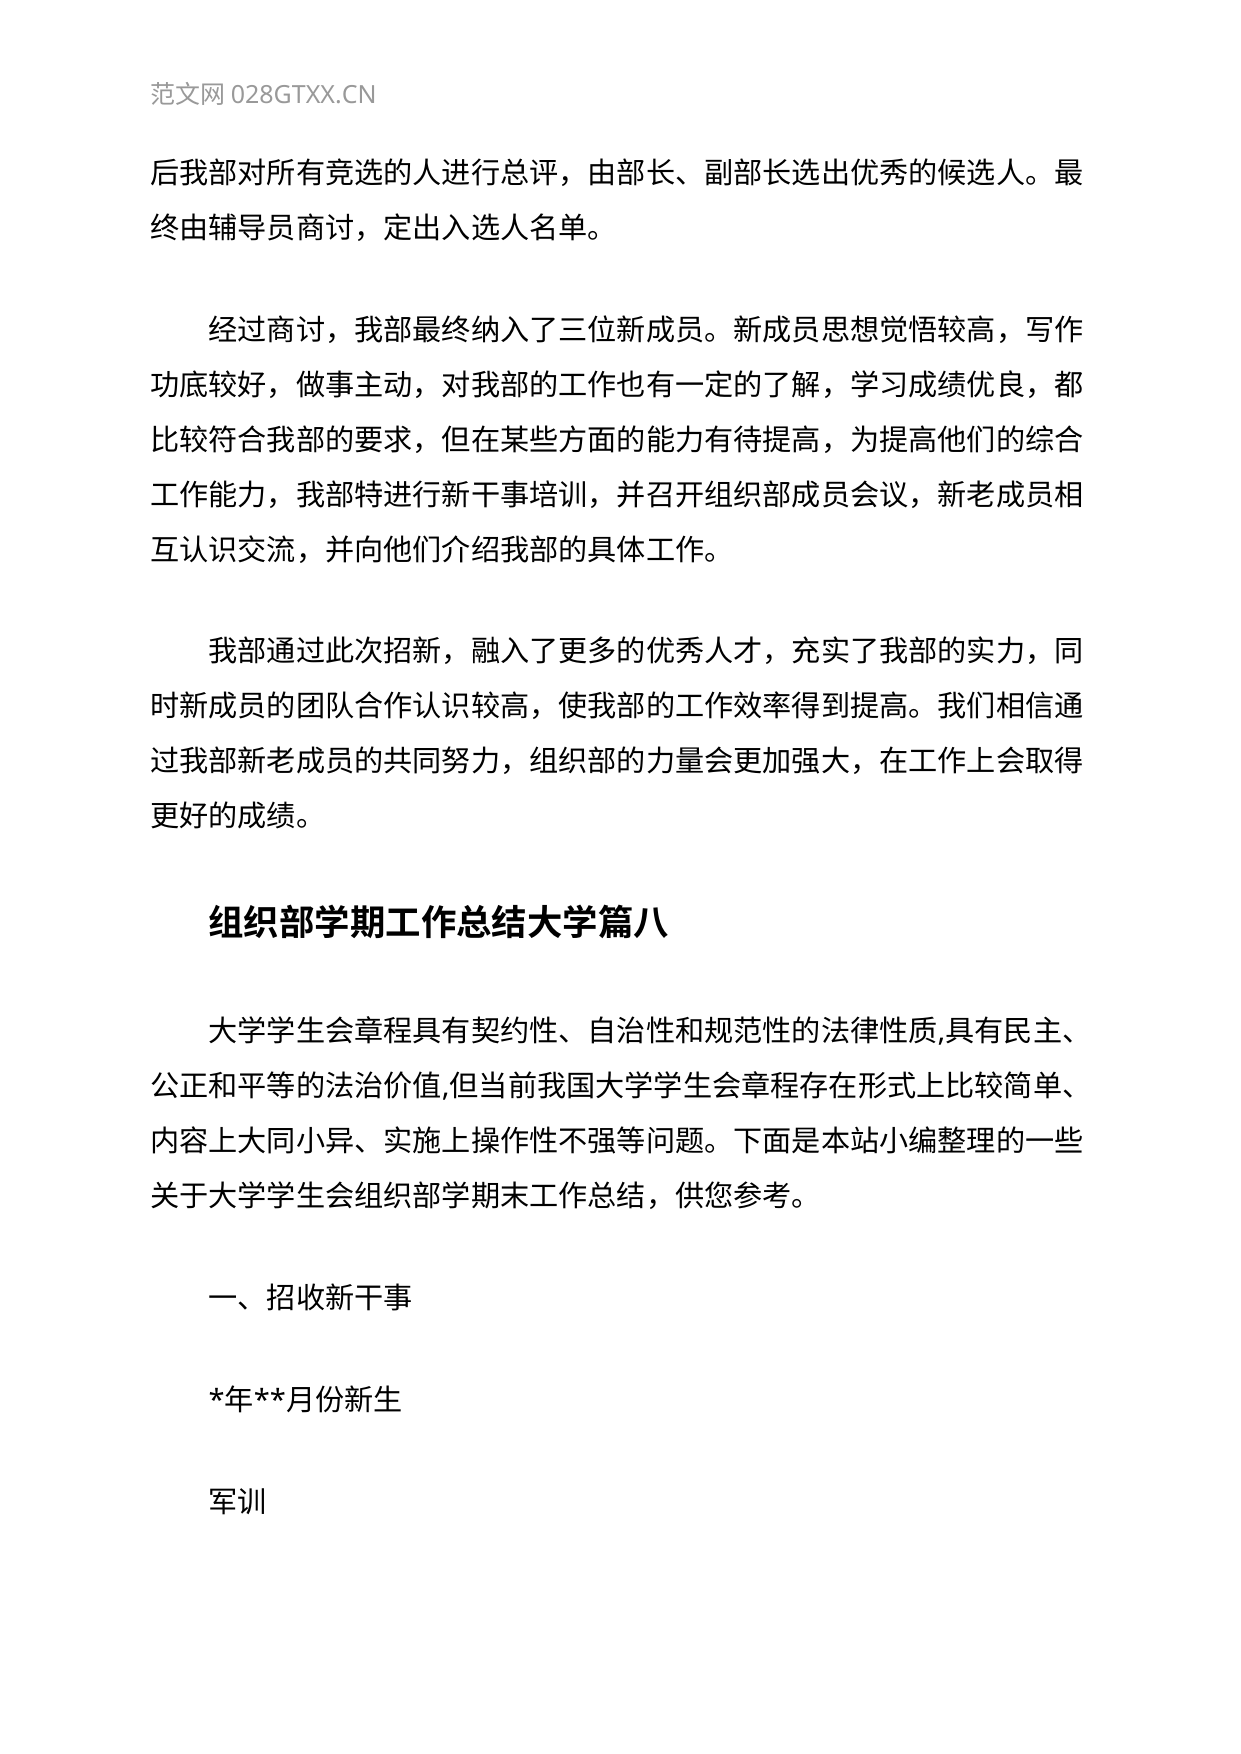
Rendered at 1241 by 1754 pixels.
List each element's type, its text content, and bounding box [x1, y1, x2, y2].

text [150, 150, 1090, 247]
text 我部通过此次招新，融入了更多的优秀人才，充实了我部的实力，同时新成员的团队合作认识较高，使我部的工作效率得到提高。我们相信通过我部新老成员的共同努力，组织部的力量会更加强大，在工作上会取得更好的成绩。 [150, 628, 1090, 835]
text 大学学生会章程具有契约性、自治性和规范性的法律性质,具有民主、公正和平等的法治价值,但当前我国大学学生会章程存在形式上比较简单、内容上大同小异、实施上操作性不强等问题。下面是本站小编整理的一些关于大学学生会组织部学期末工作总结，供您参考。 [150, 1008, 1090, 1215]
text 一、招收新干事 [150, 1274, 1090, 1317]
text 经过商讨，我部最终纳入了三位新成员。新成员思想觉悟较高，写作功底较好，做事主动，对我部的工作也有一定的了解，学习成绩优良，都比较符合我部的要求，但在某些方面的能力有待提高，为提高他们的综合工作能力，我部特进行新干事培训，并召开组织部成员会议，新老成员相互认识交流，并向他们介绍我部的具体工作。 [150, 307, 1090, 568]
text 军训 [150, 1478, 1090, 1521]
text 组织部学期工作总结大学篇八 [150, 894, 1090, 946]
text *年**月份新生 [150, 1376, 1090, 1419]
